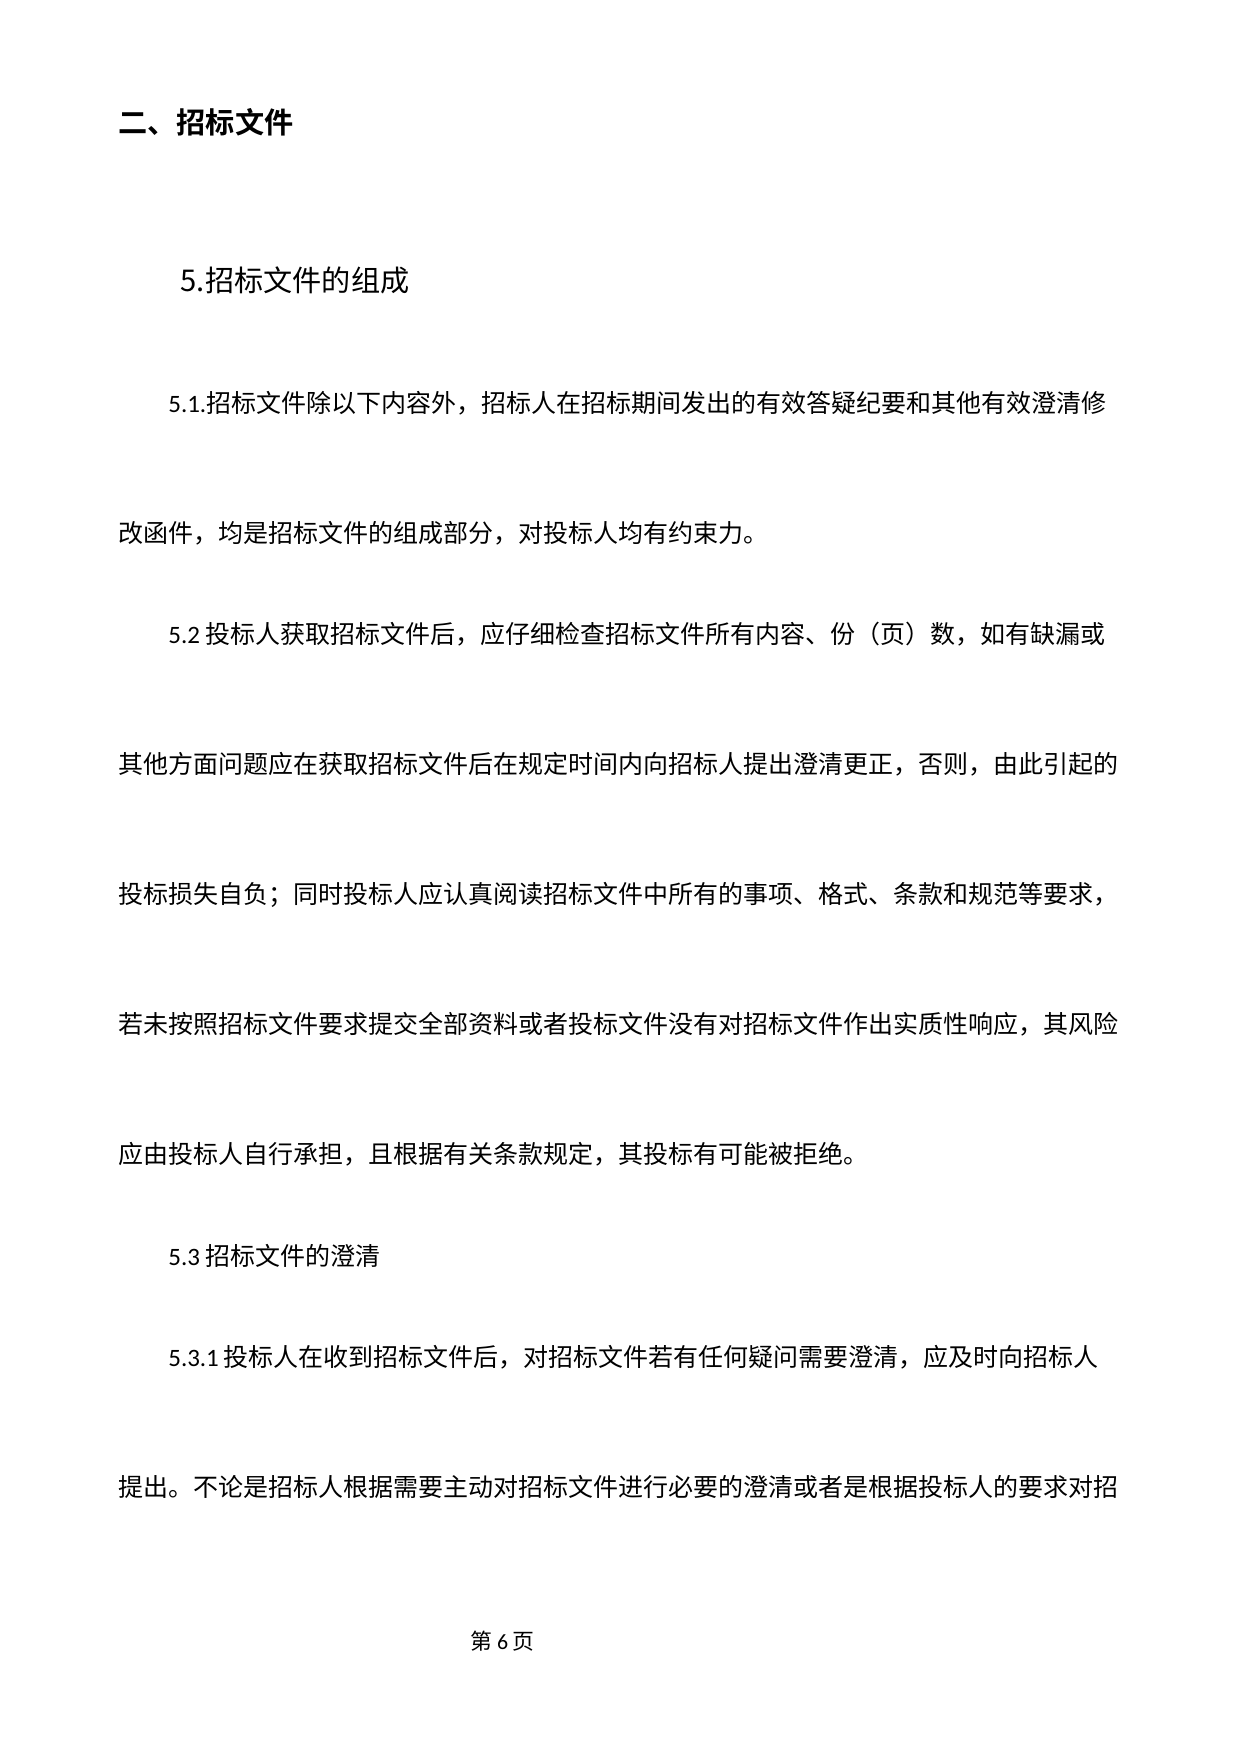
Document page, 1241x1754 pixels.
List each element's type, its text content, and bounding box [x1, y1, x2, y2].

text 5.1.招标文件除以下内容外，招标人在招标期间发出的有效答疑纪要和其他有效澄清修改函件，均是招标文件的组成部分，对投标人均有约束力。 [118, 369, 1122, 564]
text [118, 1323, 1122, 1518]
text 5.2投标人获取招标文件后，应仔细检查招标文件所有内容、份（页）数，如有缺漏或其他方面问题应在获取招标文件后在规定时间内向招标人提出澄清更正，否则，由此引起的投标损失自负；同时投标人应认真阅读招标文件中所有的事项、格式、条款和规范等要求，若未按照招标文件要求提交全部资料或者投标文件没有对招标文件作出实质性响应，其风险应由投标人自行承担，且根据有关条款规定，其投标有可能被拒绝。 [118, 600, 1122, 1185]
text 5.3招标文件的澄清 [118, 1222, 1122, 1287]
subtitle 二、招标文件 [118, 88, 1122, 153]
subtitle 5.招标文件的组成 [181, 247, 1122, 312]
